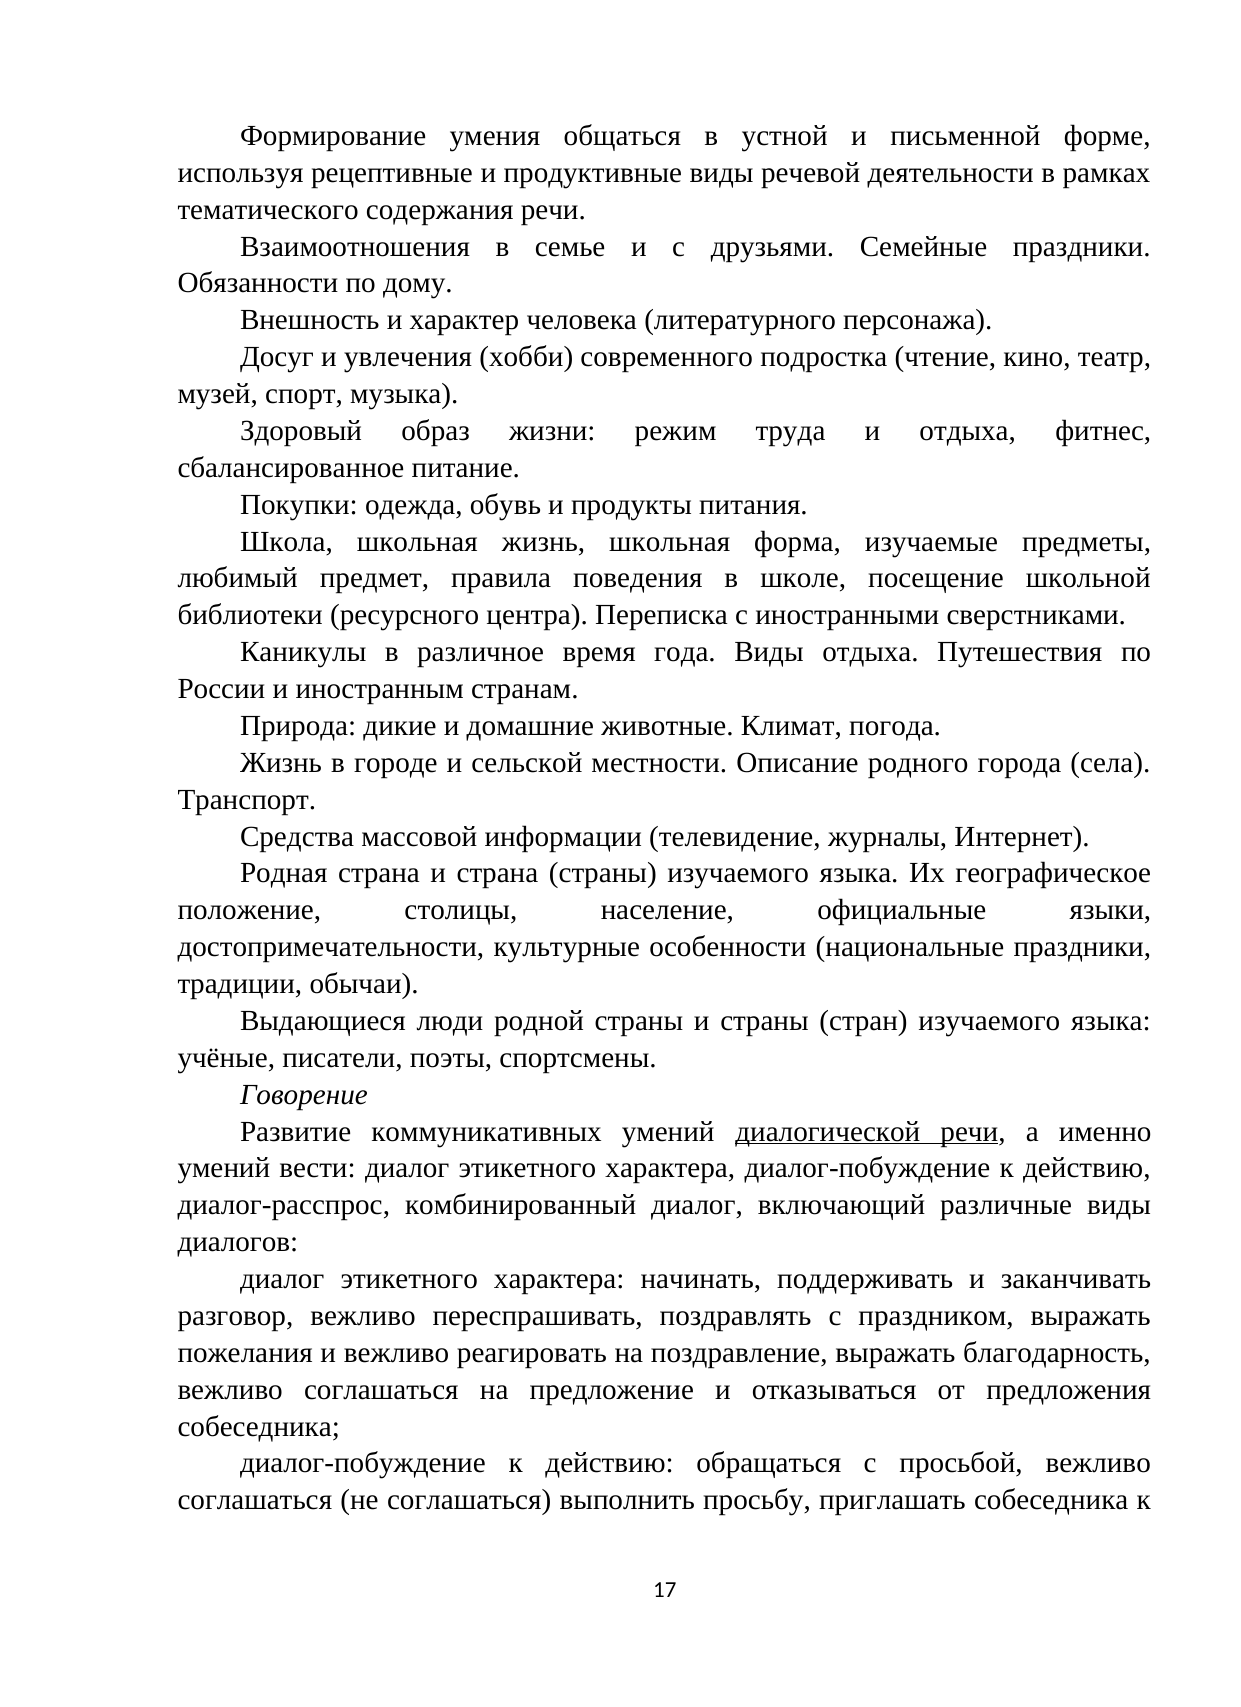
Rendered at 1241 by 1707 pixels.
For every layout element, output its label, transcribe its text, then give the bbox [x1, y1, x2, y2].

text Здоровый образ жизни: режим труда и отдыха, фитнес, сбалансированное питание. [177, 413, 1152, 483]
text Внешность и характер человека (литературного персонажа). [177, 302, 1152, 336]
text Взаимоотношения в семье и с друзьями. Семейные праздники. Обязанности по дому. [177, 229, 1152, 299]
text Родная страна и страна (страны) изучаемого языка. Их географическое положение, столицы, население, официальные языки, достопримечательности, культурные особенности (национальные праздники, традиции, обычаи). [177, 856, 1152, 1000]
text Средства массовой информации (телевидение, журналы, Интернет). [177, 819, 1152, 852]
text Выдающиеся люди родной страны и страны (стран) изучаемого языка: учёные, писатели, поэты, спортсмены. [177, 1003, 1152, 1073]
text Досуг и увлечения (хобби) современного подростка (чтение, кино, театр, музей, спорт, музыка). [177, 339, 1152, 410]
text Жизнь в городе и сельской местности. Описание родного города (села). Транспорт. [177, 745, 1152, 815]
text Покупки: одежда, обувь и продукты питания. [177, 487, 1152, 520]
text Говорение [177, 1077, 1152, 1110]
text Школа, школьная жизнь, школьная форма, изучаемые предметы, любимый предмет, правила поведения в школе, посещение школьной библиотеки (ресурсного центра). Переписка с иностранными сверстниками. [177, 524, 1152, 631]
text Природа: дикие и домашние животные. Климат, погода. [177, 708, 1152, 742]
text Развитие коммуникативных умений диалогической речи, а именно умений вести: диалог этикетного характера, диалог-побуждение к действию, диалог-расспрос, комбинированный диалог, включающий различные виды диалогов: [177, 1114, 1152, 1258]
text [177, 1446, 1152, 1516]
text Каникулы в различное время года. Виды отдыха. Путешествия по России и иностранным странам. [177, 634, 1152, 705]
text диалог этикетного характера: начинать, поддерживать и заканчивать разговор, вежливо переспрашивать, поздравлять с праздником, выражать пожелания и вежливо реагировать на поздравление, выражать благодарность, вежливо соглашаться на предложение и отказываться от предложения собеседника; [177, 1261, 1152, 1442]
text Формирование умения общаться в устной и письменной форме, используя рецептивные и продуктивные виды речевой деятельности в рамках тематического содержания речи. [177, 118, 1152, 225]
